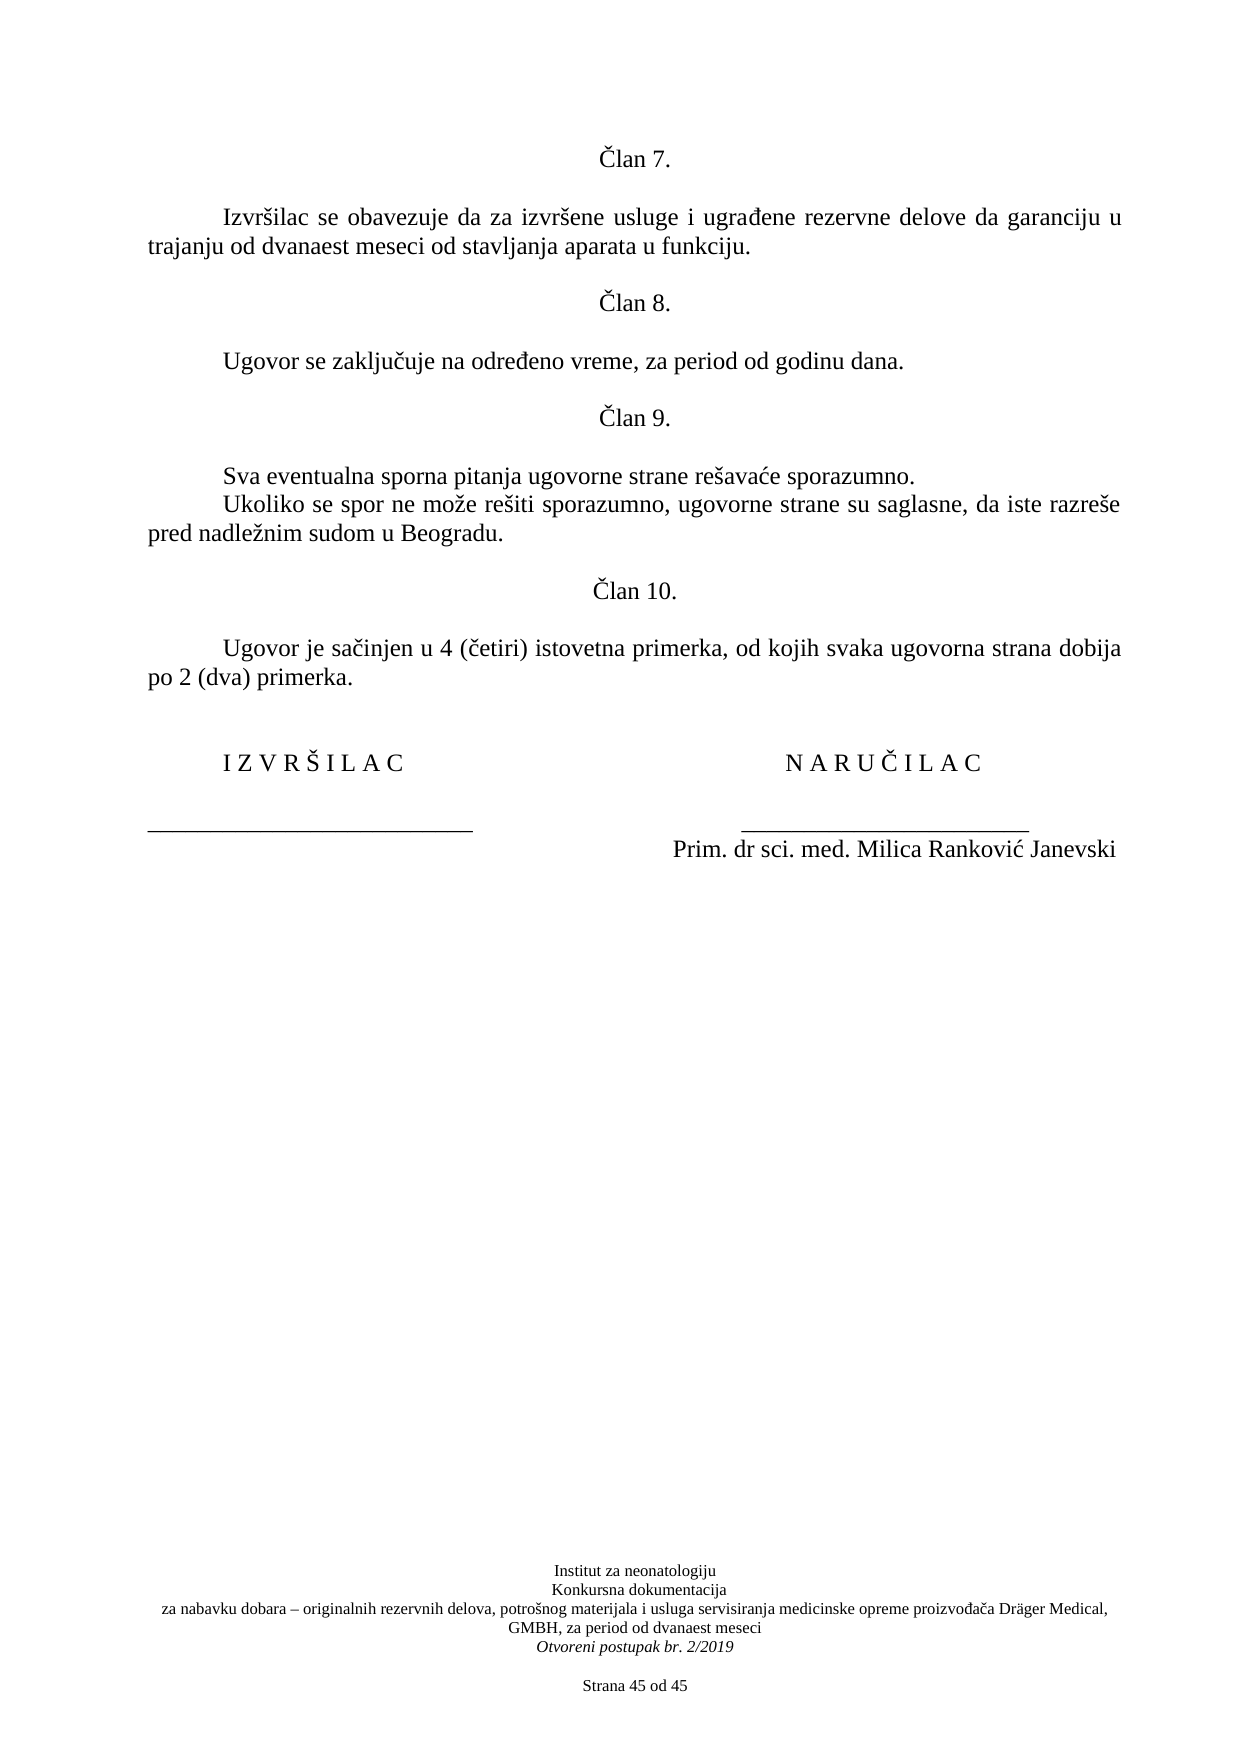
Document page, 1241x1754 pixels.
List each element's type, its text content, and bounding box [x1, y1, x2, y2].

text I Z V R Š I L A C N A R U Č I L A C [148, 748, 1122, 777]
text Prim. dr sci. med. Milica Ranković Janevski [148, 834, 1122, 863]
text Sva eventualna sporna pitanja ugovorne strane rešavaće sporazumno. [148, 461, 1122, 489]
text Član 8. [148, 288, 1122, 317]
text Ukoliko se spor ne može rešiti sporazumno, ugovorne strane su saglasne, da iste razreše pred nadležnim sudom u Beogradu. [148, 489, 1122, 547]
text Ugovor je sačinjen u 4 (četiri) istovetna primerka, od kojih svaka ugovorna strana dobija po 2 (dva) primerka. [148, 633, 1122, 691]
text Član 10. [148, 576, 1122, 604]
text Član 9. [148, 403, 1122, 432]
text Izvršilac se obavezuje da za izvršene usluge i ugrađene rezervne delove da garanciju u trajanju od dvanaest meseci od stavljanja aparata u funkciju. [148, 202, 1122, 259]
text Ugovor se zaključuje na određeno vreme, za period od godinu dana. [148, 346, 1122, 374]
text Član 7. [148, 144, 1122, 173]
text __________________________ _______________________ [148, 806, 1122, 834]
